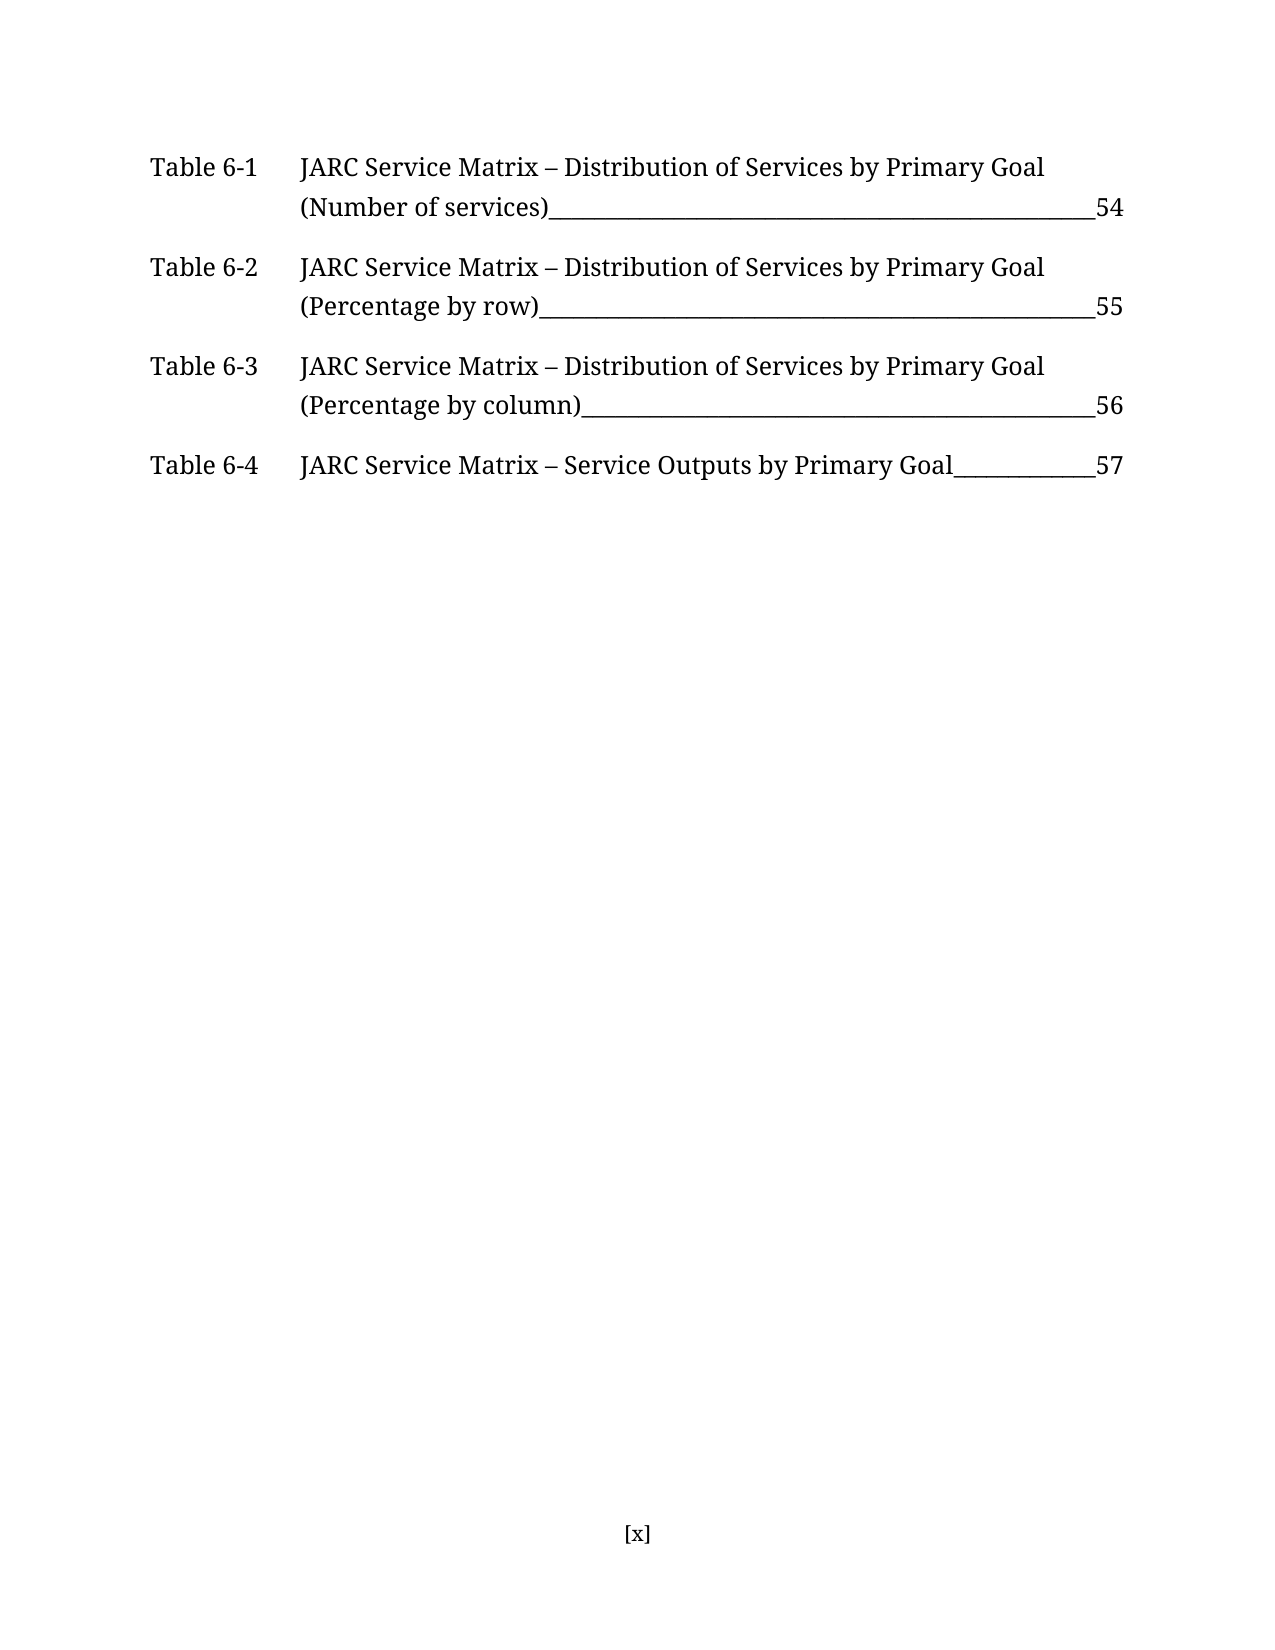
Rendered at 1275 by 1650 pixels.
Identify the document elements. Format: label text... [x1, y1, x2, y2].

text Table 6-3 JARC Service Matrix – Distribution of Services by Primary Goal (Percentage by column) 56 [150, 348, 1125, 422]
text Table 6-2 JARC Service Matrix – Distribution of Services by Primary Goal (Percentage by row) 55 [150, 249, 1125, 322]
text Table 6-4 JARC Service Matrix – Service Outputs by Primary Goal 57 [150, 447, 1125, 482]
text Table 6-1 JARC Service Matrix – Distribution of Services by Primary Goal (Number of services) 54 [150, 150, 1125, 223]
